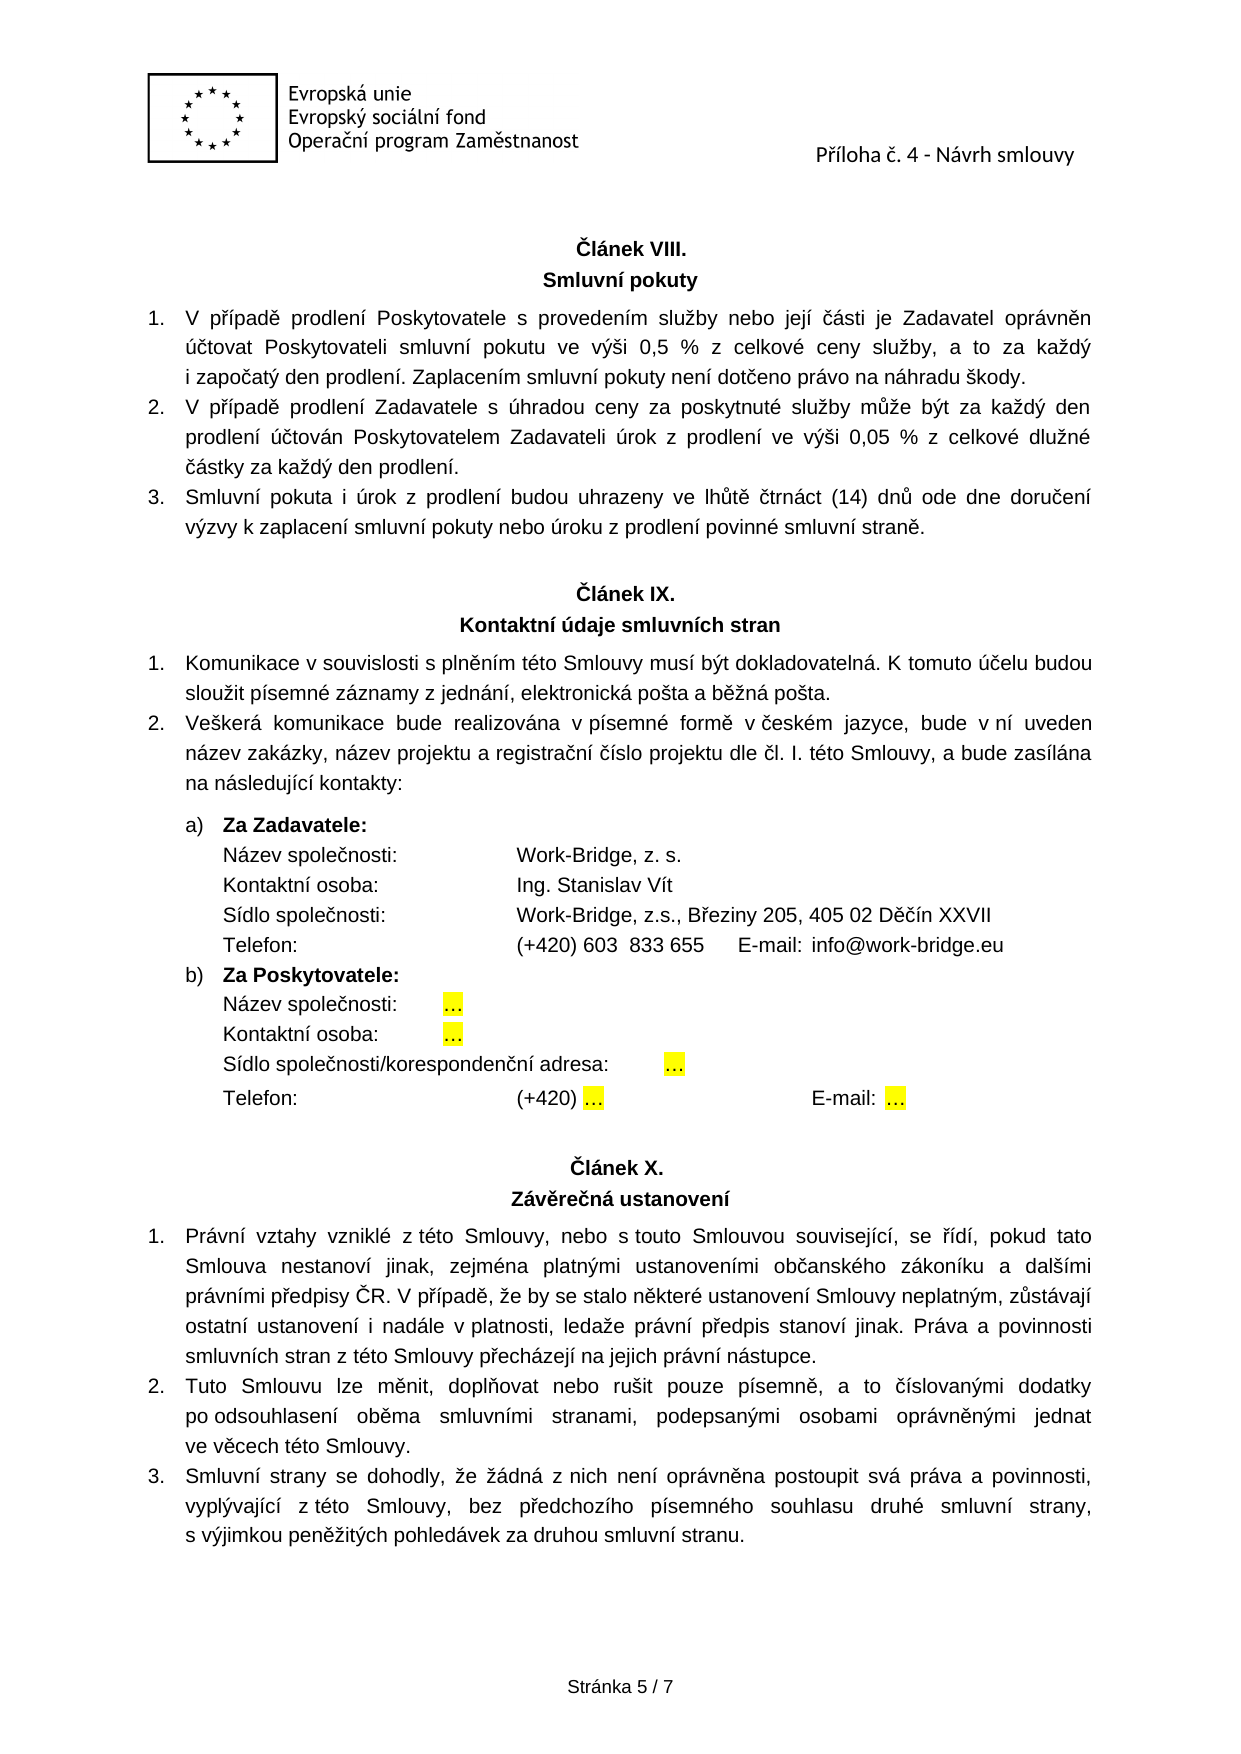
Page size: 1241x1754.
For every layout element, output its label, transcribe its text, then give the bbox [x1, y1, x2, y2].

text Kontaktní údaje smluvních stran [148, 613, 1092, 637]
text Závěrečná ustanovení [148, 1187, 1092, 1211]
picture [147, 73, 579, 163]
text Smluvní pokuty [148, 268, 1092, 292]
list Za Zadavatele: Název společnosti: Work-Bridge, z. s. Kontaktní osoba: Ing. Stanislav Vít Sídlo společnosti: Work-Bridge, z.s., Březiny 205, 405 02 Děčín XXVII Telefon: (+420) 603 833 655 E-mail: info@work-bridge.eu [185, 813, 1092, 956]
list V případě prodlení Zadavatele s úhradou ceny za poskytnuté služby může být za každý den prodlení účtován Poskytovatelem Zadavateli úrok z prodlení ve výši 0,05 % z celkové dlužné částky za každý den prodlení. [148, 395, 1092, 479]
list Za Poskytovatele: Název společnosti: … Kontaktní osoba: … Sídlo společnosti/korespondenční adresa: … Telefon: (+420) … E-mail: … [185, 962, 1092, 1111]
list Smluvní strany se dohodly, že žádná z nich není oprávněna postoupit svá práva a povinnosti, vyplývající z této Smlouvy, bez předchozího písemného souhlasu druhé smluvní strany, s výjimkou peněžitých pohledávek za druhou smluvní stranu. [148, 1463, 1092, 1547]
list V případě prodlení Poskytovatele s provedením služby nebo její části je Zadavatel oprávněn účtovat Poskytovateli smluvní pokutu ve výši 0,5 % z celkové ceny služby, a to za každý i započatý den prodlení. Zaplacením smluvní pokuty není dotčeno právo na náhradu škody. [148, 305, 1092, 389]
list Právní vztahy vzniklé z této Smlouvy, nebo s touto Smlouvou související, se řídí, pokud tato Smlouva nestanoví jinak, zejména platnými ustanoveními občanského zákoníku a dalšími právními předpisy ČR. V případě, že by se stalo některé ustanovení Smlouvy neplatným, zůstávají ostatní ustanovení i nadále v platnosti, ledaže právní předpis stanoví jinak. Práva a povinnosti smluvních stran z této Smlouvy přecházejí na jejich právní nástupce. [148, 1224, 1092, 1368]
list Komunikace v souvislosti s plněním této Smlouvy musí být dokladovatelná. K tomuto účelu budou sloužit písemné záznamy z jednání, elektronická pošta a běžná pošta. [148, 651, 1092, 705]
list Smluvní pokuta i úrok z prodlení budou uhrazeny ve lhůtě čtrnáct (14) dnů ode dne doručení výzvy k zaplacení smluvní pokuty nebo úroku z prodlení povinné smluvní straně. [148, 485, 1092, 538]
list Veškerá komunikace bude realizována v písemné formě v českém jazyce, bude v ní uveden název zakázky, název projektu a registrační číslo projektu dle čl. I. této Smlouvy, a bude zasílána na následující kontakty: [148, 711, 1092, 794]
list Tuto Smlouvu lze měnit, doplňovat nebo rušit pouze písemně, a to číslovanými dodatky po odsouhlasení oběma smluvními stranami, podepsanými osobami oprávněnými jednat ve věcech této Smlouvy. [148, 1374, 1092, 1458]
